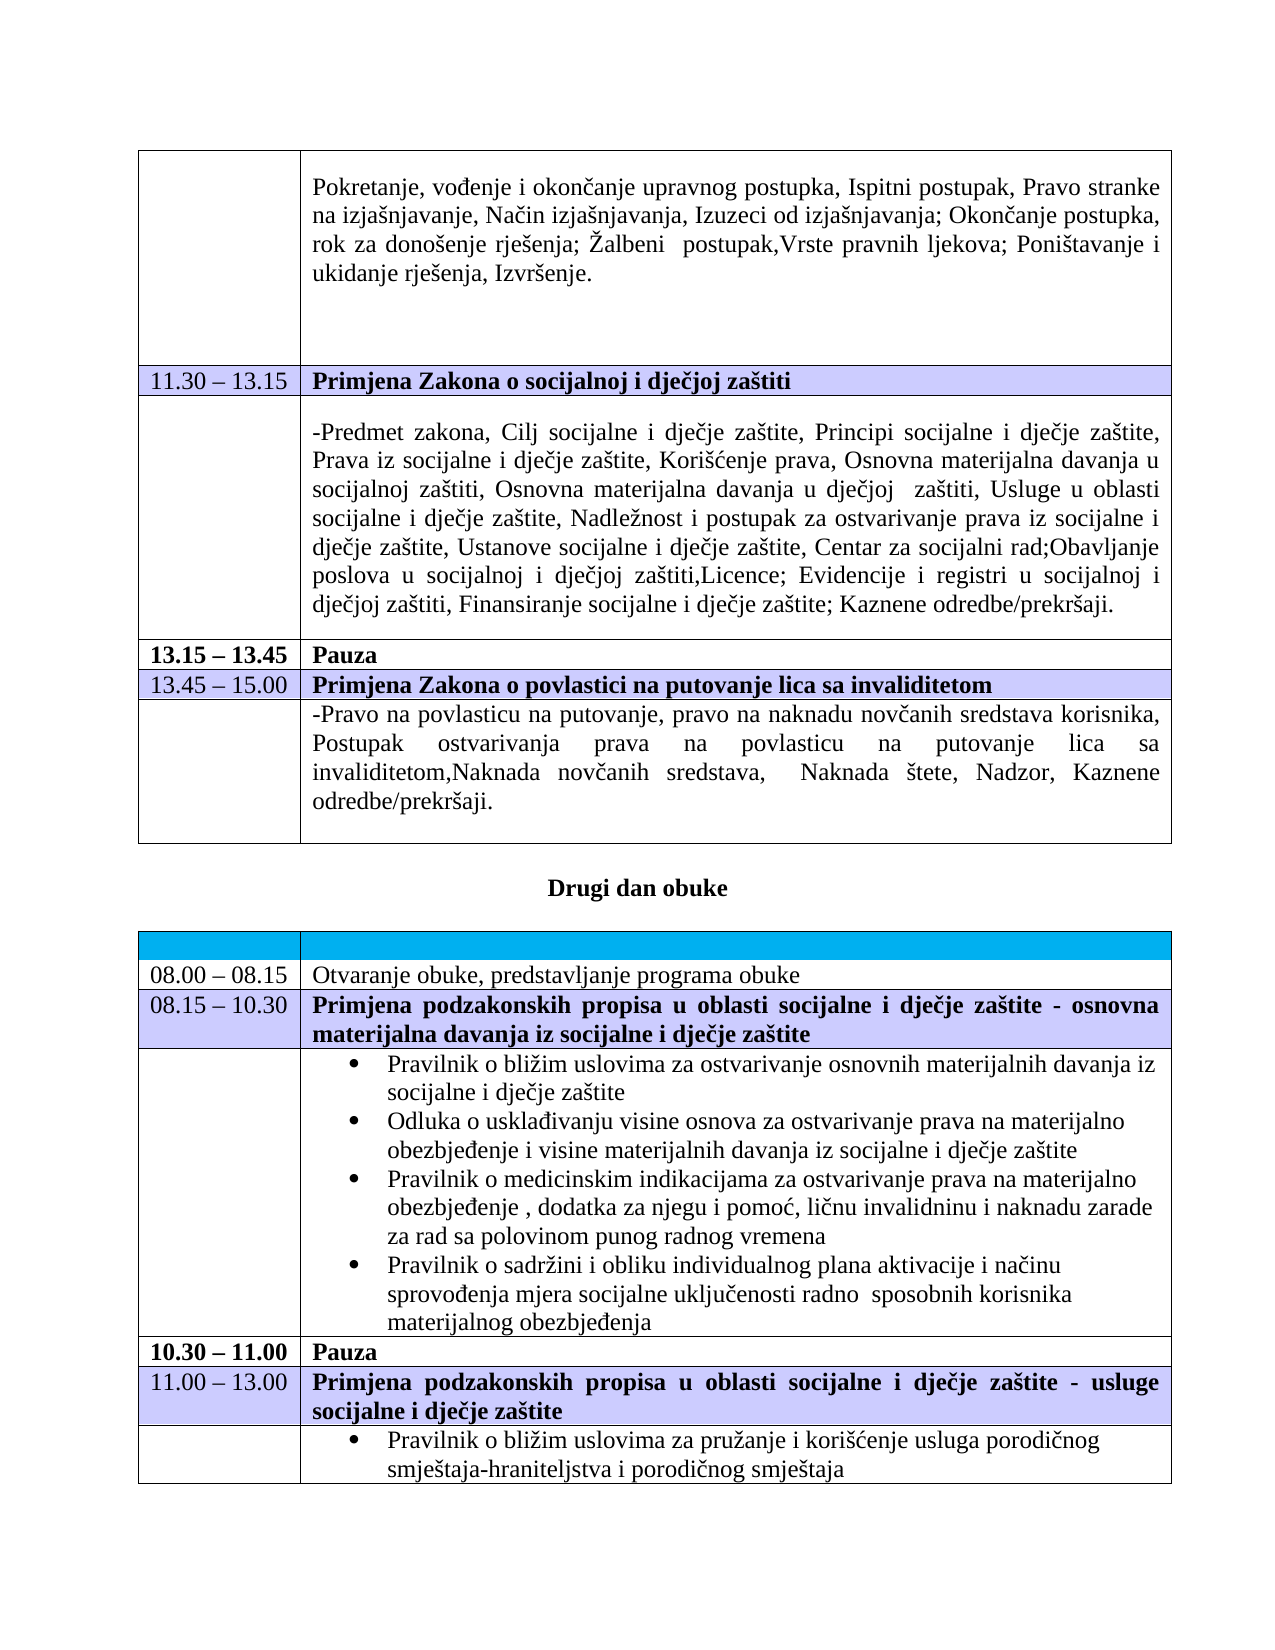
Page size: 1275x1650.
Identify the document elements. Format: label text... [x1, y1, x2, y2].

table_cell -Pravo na povlasticu na putovanje, pravo na naknadu novčanih sredstava korisnika, Postupak ostvarivanja prava na povlasticu na putovanje lica sa invaliditetom,Naknada novčanih sredstava, Naknada štete, Nadzor, Kaznene odredbe/prekršaji. [301, 700, 1171, 843]
table_cell -Predmet zakona, Cilj socijalne i dječje zaštite, Principi socijalne i dječje zaštite, Prava iz socijalne i dječje zaštite, Korišćenje prava, Osnovna materijalna davanja u socijalnoj zaštiti, Osnovna materijalna davanja u dječjoj zaštiti, Usluge u oblasti socijalne i dječje zaštite, Nadležnost i postupak za ostvarivanje prava iz socijalne i dječje zaštite, Ustanove socijalne i dječje zaštite, Centar za socijalni rad;Obavljanje poslova u socijalnoj i dječjoj zaštiti,Licence; Evidencije i registri u socijalnoj i dječjoj zaštiti, Finansiranje socijalne i dječje zaštite; Kaznene odredbe/prekršaji. [301, 396, 1171, 639]
table_cell 10.30 – 11.00 [139, 1337, 300, 1366]
table_cell Primjena podzakonskih propisa u oblasti socijalne i dječje zaštite - usluge socijalne i dječje zaštite [301, 1367, 1171, 1424]
table_cell Primjena podzakonskih propisa u oblasti socijalne i dječje zaštite - osnovna materijalna davanja iz socijalne i dječje zaštite [301, 990, 1171, 1048]
table_cell 08.00 – 08.15 [139, 960, 300, 989]
table_cell 08.15 – 10.30 [139, 990, 300, 1048]
table_cell 13.45 – 15.00 [139, 670, 300, 698]
table_cell 11.00 – 13.00 [139, 1367, 300, 1424]
table_cell [139, 396, 300, 639]
table_cell Primjena Zakona o povlastici na putovanje lica sa invaliditetom [301, 670, 1171, 698]
table_header [301, 932, 1171, 960]
text Drugi dan obuke [150, 873, 1125, 902]
table_cell [139, 700, 300, 843]
table_cell Otvaranje obuke, predstavljanje programa obuke [301, 960, 1171, 989]
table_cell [301, 1426, 1171, 1483]
table_cell [139, 151, 300, 365]
table_cell Pauza [301, 640, 1171, 669]
table_header [139, 932, 300, 960]
table_cell [139, 1049, 300, 1336]
table_cell Primjena Zakona o socijalnoj i dječjoj zaštiti [301, 366, 1171, 395]
table_cell Pauza [301, 1337, 1171, 1366]
table_cell 13.15 – 13.45 [139, 640, 300, 669]
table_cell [301, 151, 1171, 365]
table_cell [139, 1426, 300, 1483]
table_cell 11.30 – 13.15 [139, 366, 300, 395]
table_cell Pravilnik o bližim uslovima za ostvarivanje osnovnih materijalnih davanja iz socijalne i dječje zaštite Odluka o usklađivanju visine osnova za ostvarivanje prava na materijalno obezbjeđenje i visine materijalnih davanja iz socijalne i dječje zaštite Pravilnik o medicinskim indikacijama za ostvarivanje prava na materijalno obezbjeđenje , dodatka za njegu i pomoć, ličnu invalidninu i naknadu zarade za rad sa polovinom punog radnog vremena Pravilnik o sadržini i obliku individualnog plana aktivacije i načinu sprovođenja mjera socijalne uključenosti radno sposobnih korisnika materijalnog obezbjeđenja [301, 1049, 1171, 1336]
